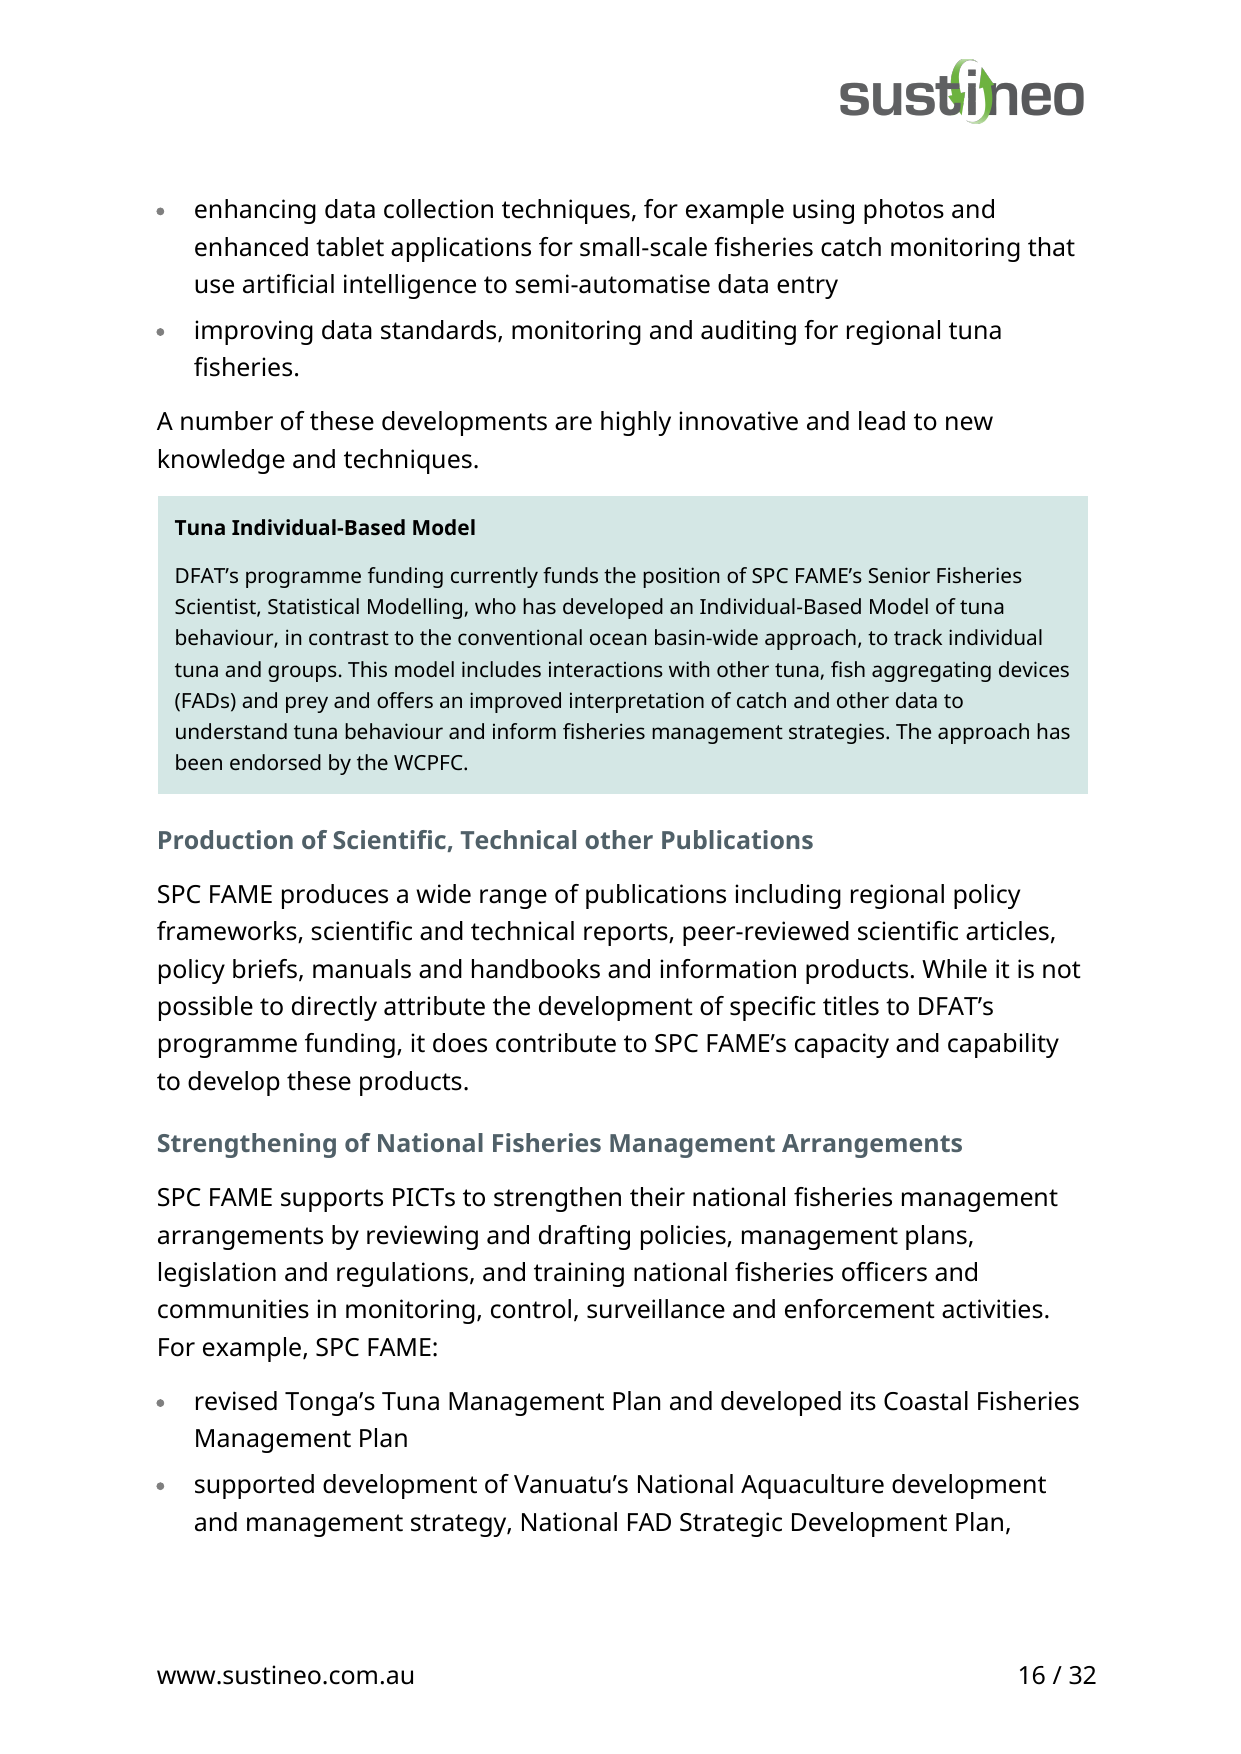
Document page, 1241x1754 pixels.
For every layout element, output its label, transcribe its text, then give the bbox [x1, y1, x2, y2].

text SPC FAME supports PICTs to strengthen their national fisheries management arrangements by reviewing and drafting policies, management plans, legislation and regulations, and training national fisheries officers and communities in monitoring, control, surveillance and enforcement activities. For example, SPC FAME: [157, 1180, 1084, 1364]
list enhancing data collection techniques, for example using photos and enhanced tablet applications for small-scale fisheries catch monitoring that use artificial intelligence to semi-automatise data entry [157, 192, 1084, 301]
picture [840, 59, 1084, 124]
text SPC FAME produces a wide range of publications including regional policy frameworks, scientific and technical reports, peer-reviewed scientific articles, policy briefs, manuals and handbooks and information products. While it is not possible to directly attribute the development of specific titles to DFAT’s programme funding, it does contribute to SPC FAME’s capacity and capability to develop these products. [157, 877, 1084, 1098]
text A number of these developments are highly innovative and lead to new knowledge and techniques. [157, 404, 1084, 475]
subtitle Production of Scientific, Technical other Publications [157, 822, 1084, 857]
subtitle Strengthening of National Fisheries Management Arrangements [157, 1126, 1084, 1160]
list Tuna Individual-Based Model [158, 496, 1088, 542]
list revised Tonga’s Tuna Management Plan and developed its Coastal Fisheries Management Plan [157, 1384, 1084, 1455]
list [157, 1467, 1084, 1538]
list DFAT’s programme funding currently funds the position of SPC FAME’s Senior Fisheries Scientist, Statistical Modelling, who has developed an Individual-Based Model of tuna behaviour, in contrast to the conventional ocean basin-wide approach, to track individual tuna and groups. This model includes interactions with other tuna, fish aggregating devices (FADs) and prey and offers an improved interpretation of catch and other data to understand tuna behaviour and inform fisheries management strategies. The approach has been endorsed by the WCPFC. [158, 543, 1088, 794]
list improving data standards, monitoring and auditing for regional tuna fisheries. [157, 312, 1084, 384]
